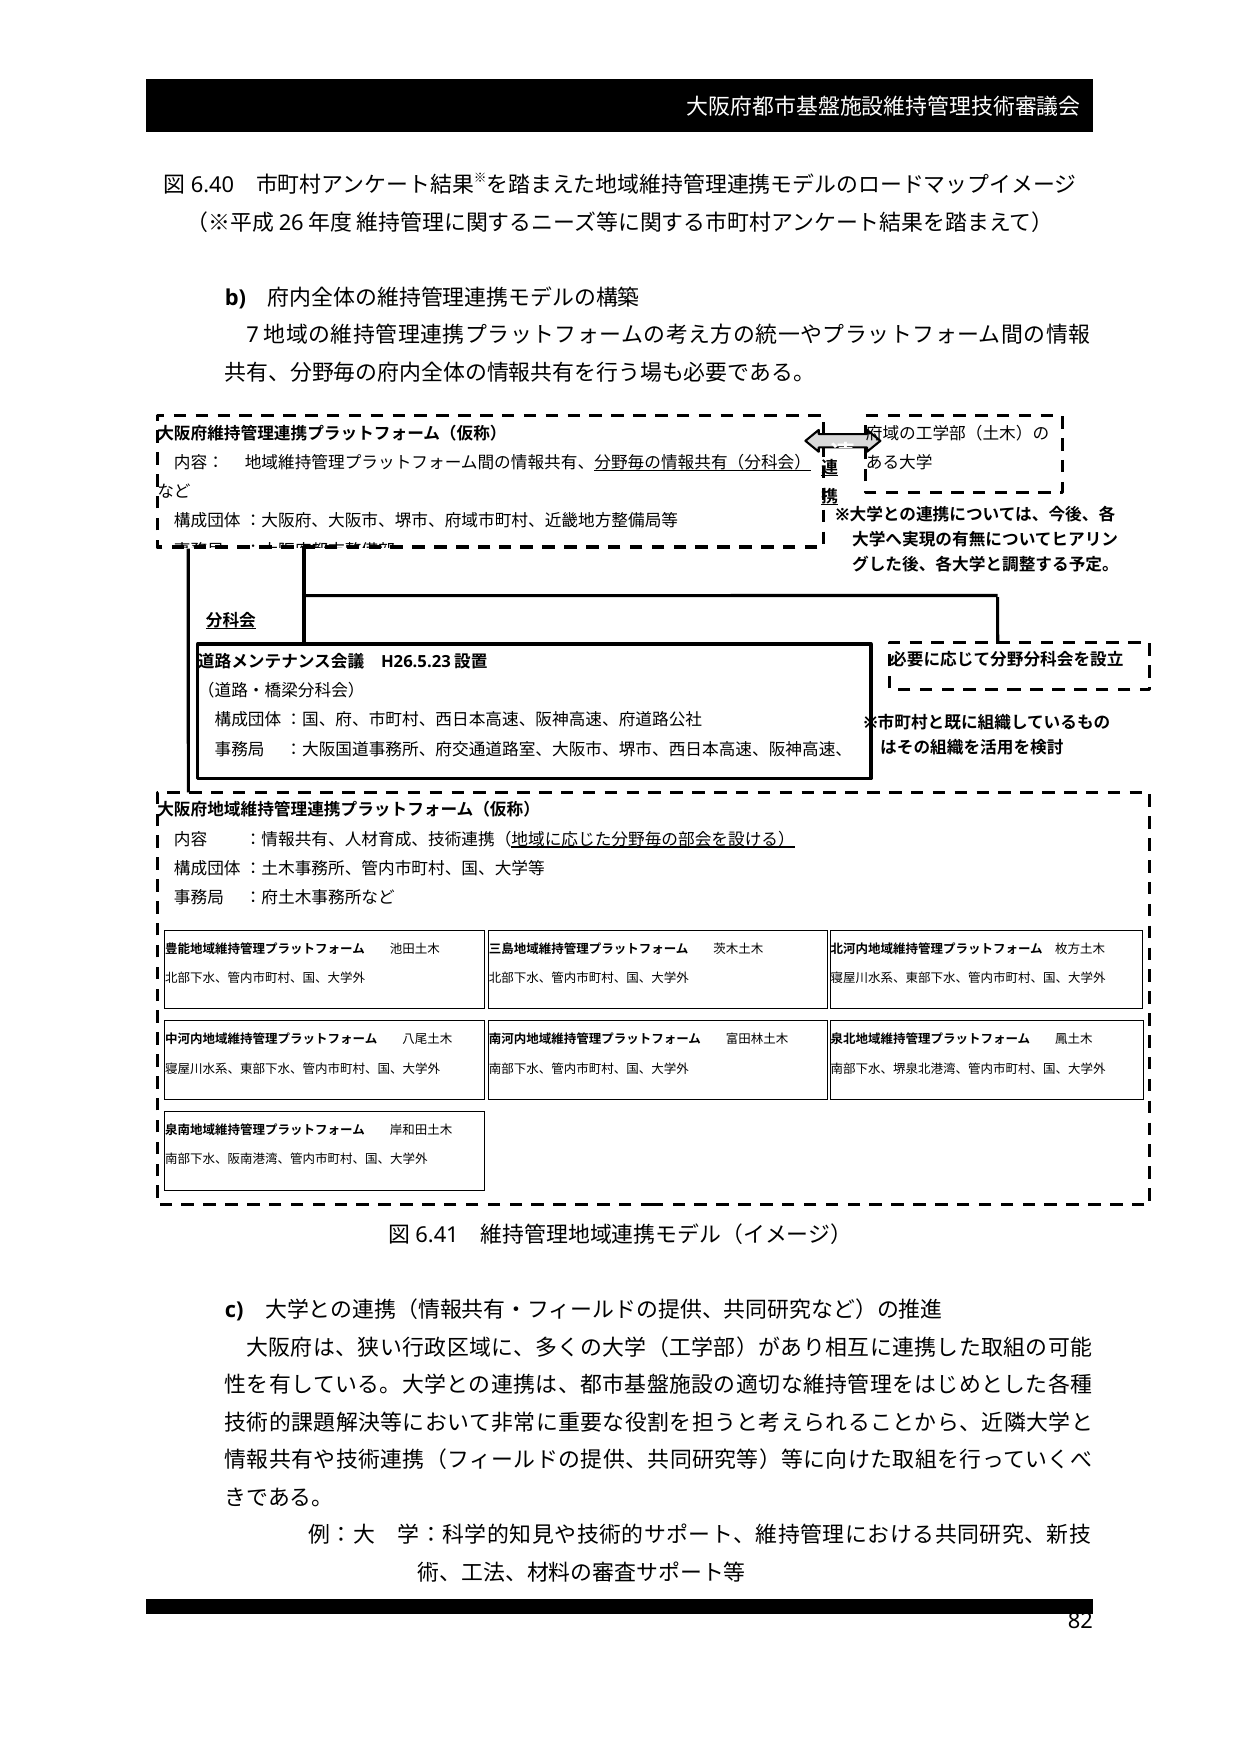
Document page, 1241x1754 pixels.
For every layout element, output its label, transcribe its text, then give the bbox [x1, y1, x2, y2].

text 図 6.6 維持管理地域連携モデル（イメージ） [148, 1214, 1092, 1252]
text 大阪府は、狭い行政区域に、多くの大学（工学部）があり相互に連携した取組の可能性を有している。大学との連携は、都市基盤施設の適切な維持管理をはじめとした各種技術的課題解決等において非常に重要な役割を担うと考えられることから、近隣大学と情報共有や技術連携（フィールドの提供、共同研究等）等に向けた取組を行っていくべきである。 [224, 1327, 1092, 1514]
text （※平成26年度 維持管理に関するニーズ等に関する市町村アンケート結果を踏まえて） [148, 202, 1092, 239]
text 例：大 学：科学的知見や技術的サポート、維持管理における共同研究、新技術、工法、材料の審査サポート等 [308, 1514, 1092, 1589]
text 図 6.5 市町村アンケート結果※を踏まえた地域維持管理連携モデルのロードマップイメージ [148, 164, 1092, 202]
text 7地域の維持管理連携プラットフォームの考え方の統一やプラットフォーム間の情報共有、分野毎の府内全体の情報共有を行う場も必要である。 [224, 314, 1092, 389]
subtitle 府内全体の維持管理連携モデルの構築 [224, 277, 1092, 314]
subtitle 大学との連携（情報共有・フィールドの提供、共同研究など）の推進 [224, 1289, 1092, 1327]
